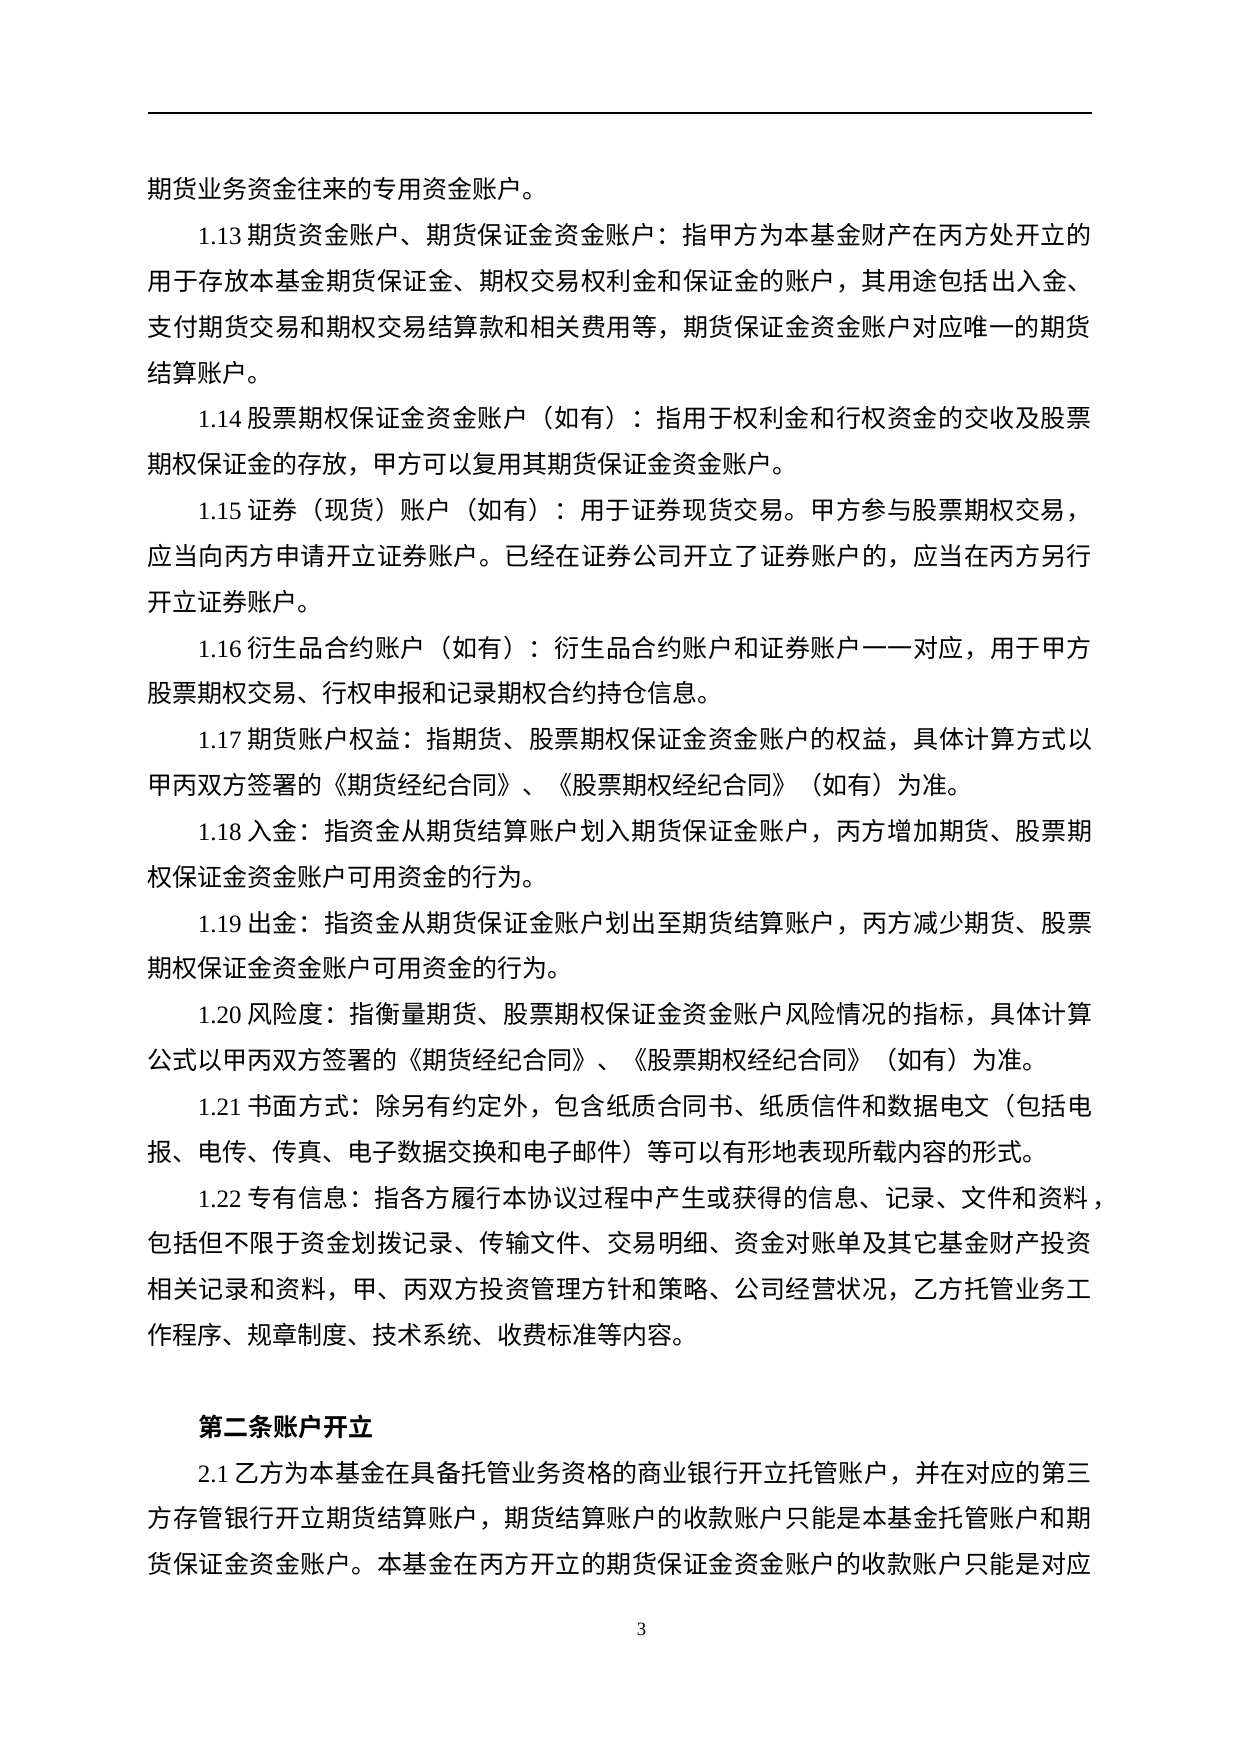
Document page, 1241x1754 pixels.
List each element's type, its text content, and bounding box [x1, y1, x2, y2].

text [148, 1445, 1092, 1583]
text 1.19出金：指资金从期货保证金账户划出至期货结算账户，丙方减少期货、股票期权保证金资金账户可用资金的行为。 [148, 895, 1092, 987]
text 1.21书面方式：除另有约定外，包含纸质合同书、纸质信件和数据电文（包括电报、电传、传真、电子数据交换和电子邮件）等可以有形地表现所载内容的形式。 [148, 1079, 1092, 1170]
text 1.16衍生品合约账户（如有）：衍生品合约账户和证券账户一一对应，用于甲方股票期权交易、行权申报和记录期权合约持仓信息。 [148, 620, 1092, 712]
text 1.22专有信息：指各方履行本协议过程中产生或获得的信息、记录、文件和资料，包括但不限于资金划拨记录、传输文件、交易明细、资金对账单及其它基金财产投资相关记录和资料，甲、丙双方投资管理方针和策略、公司经营状况，乙方托管业务工作程序、规章制度、技术系统、收费标准等内容。 [148, 1170, 1092, 1354]
text 1.15证券（现货）账户（如有）：用于证券现货交易。甲方参与股票期权交易，应当向丙方申请开立证券账户。已经在证券公司开立了证券账户的，应当在丙方另行开立证券账户。 [148, 483, 1092, 620]
text 1.14股票期权保证金资金账户（如有）：指用于权利金和行权资金的交收及股票期权保证金的存放，甲方可以复用其期货保证金资金账户。 [148, 391, 1092, 483]
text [148, 162, 1092, 208]
text 1.17期货账户权益：指期货、股票期权保证金资金账户的权益，具体计算方式以甲丙双方签署的《期货经纪合同》、《股票期权经纪合同》（如有）为准。 [148, 712, 1092, 804]
text 1.13期货资金账户、期货保证金资金账户：指甲方为本基金财产在丙方处开立的用于存放本基金期货保证金、期权交易权利金和保证金的账户，其用途包括出入金、支付期货交易和期权交易结算款和相关费用等，期货保证金资金账户对应唯一的期货结算账户。 [148, 208, 1092, 391]
text 1.20风险度：指衡量期货、股票期权保证金资金账户风险情况的指标，具体计算公式以甲丙双方签署的《期货经纪合同》、《股票期权经纪合同》（如有）为准。 [148, 987, 1092, 1079]
subtitle 第二条账户开立 [148, 1399, 1092, 1445]
text 1.18入金：指资金从期货结算账户划入期货保证金账户，丙方增加期货、股票期权保证金资金账户可用资金的行为。 [148, 804, 1092, 895]
